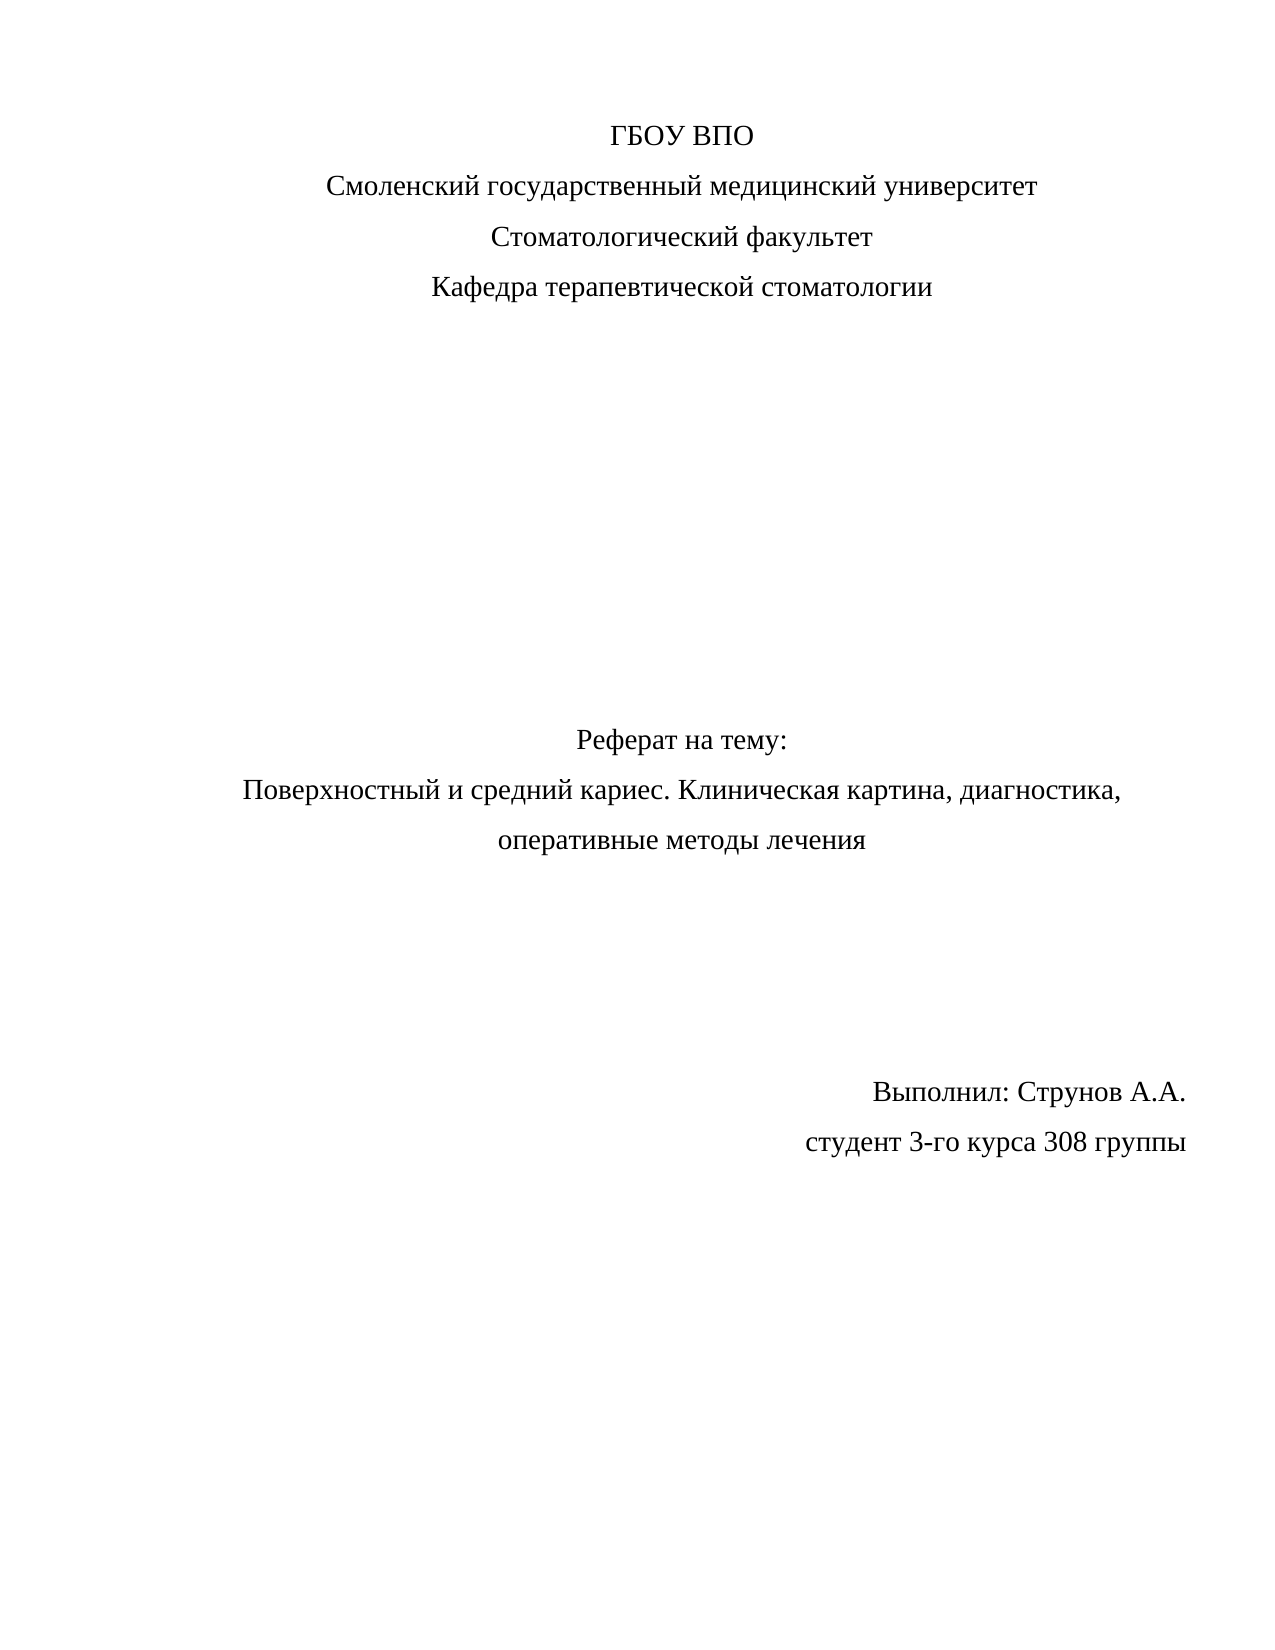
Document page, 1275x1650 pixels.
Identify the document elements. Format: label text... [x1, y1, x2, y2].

text Кафедра терапевтической стоматологии [177, 269, 1186, 303]
text студент 3-го курса 308 группы [177, 1124, 1186, 1158]
text Смоленский государственный медицинский университет [177, 168, 1186, 202]
text Стоматологический факультет [177, 219, 1186, 252]
text ГБОУ ВПО [177, 118, 1186, 152]
text Выполнил: Струнов А.А. [177, 1074, 1186, 1108]
text Реферат на тему: [177, 722, 1186, 755]
text Поверхностный и средний кариес. Клиническая картина, диагностика, оперативные методы лечения [177, 772, 1186, 856]
